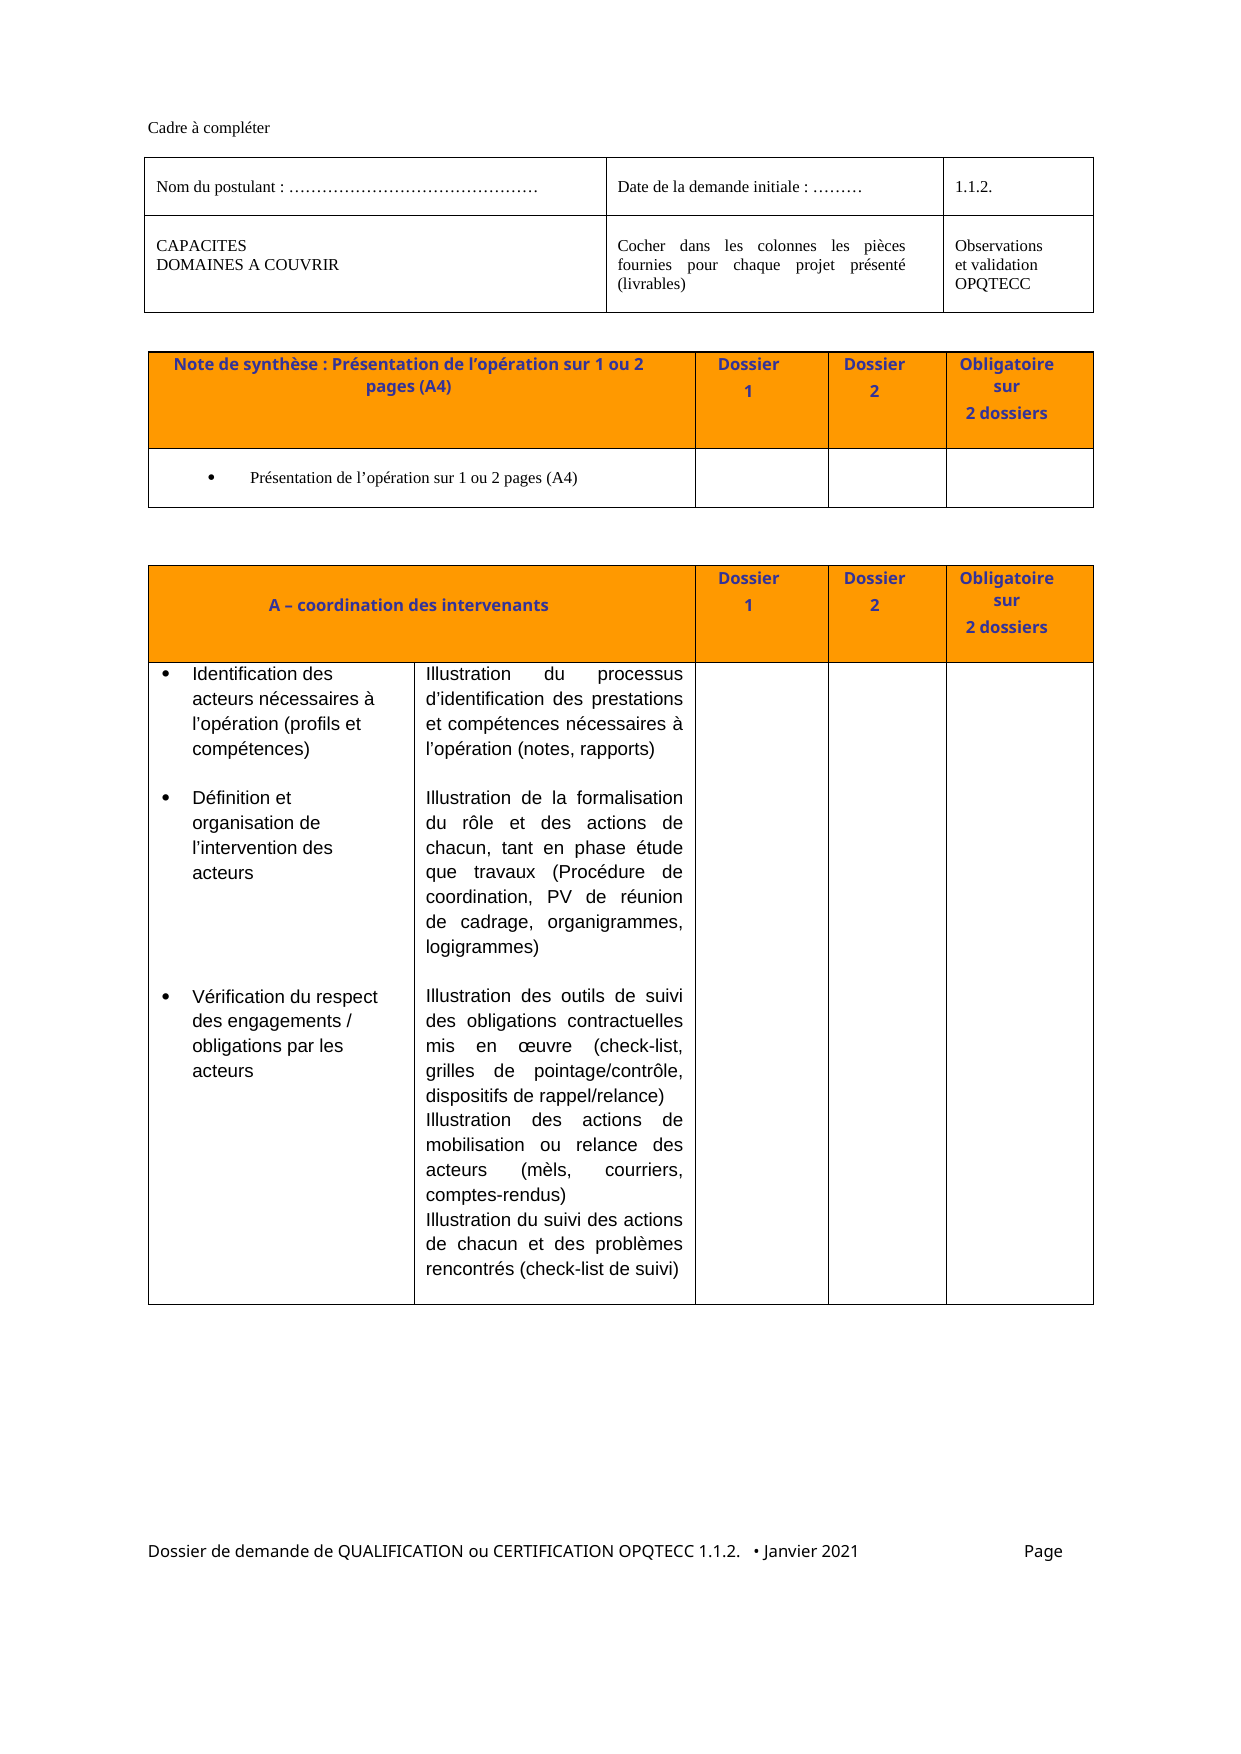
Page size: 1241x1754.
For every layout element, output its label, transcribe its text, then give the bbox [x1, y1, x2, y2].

table_cell Identification des acteurs nécessaires à l’opération (profils et compétences) Définition et organisation de l’intervention des acteurs Vérification du respect des engagements / obligations par les acteurs [149, 663, 414, 1303]
table_header Date de la demande initiale : ……… [607, 158, 943, 215]
table_cell Observations et validation OPQTECC [944, 216, 1093, 312]
table_cell [829, 449, 946, 507]
table_header Nom du postulant : ……………………………………… [145, 158, 606, 215]
table_cell [696, 449, 828, 507]
table_header Dossier 2 [829, 353, 946, 448]
table_header Dossier 2 [829, 566, 946, 662]
table_header Dossier 1 [696, 353, 828, 448]
table_cell [696, 663, 828, 1303]
table_header Obligatoire sur 2 dossiers [947, 353, 1093, 448]
subtitle Il est à noter que le postulant n’est pas nécessairement mandataire de l’équipe contractante sur ce type de mission. Cadre à compléter [148, 118, 1066, 137]
table_cell [947, 663, 1093, 1303]
table_header Note de synthèse : Présentation de l’opération sur 1 ou 2 pages (A4) [149, 353, 695, 448]
table_header Obligatoire sur 2 dossiers [947, 566, 1093, 662]
table_header A – coordination des intervenants [149, 566, 695, 662]
table_header Dossier 1 [696, 566, 828, 662]
table_cell Cocher dans les colonnes les pièces fournies pour chaque projet présenté (livrables) [607, 216, 943, 312]
table_cell Présentation de l’opération sur 1 ou 2 pages (A4) [149, 449, 695, 507]
table_header 1.1.2. [944, 158, 1093, 215]
table_cell CAPACITES DOMAINES A COUVRIR [145, 216, 606, 312]
table_cell Illustration du processus d’identification des prestations et compétences nécessaires à l’opération (notes, rapports) Illustration de la formalisation du rôle et des actions de chacun, tant en phase étude que travaux (Procédure de coordination, PV de réunion de cadrage, organigrammes, logigrammes) Illustration des outils de suivi des obligations contractuelles mis en œuvre (check-list, grilles de pointage/contrôle, dispositifs de rappel/relance) Illustration des actions de mobilisation ou relance des acteurs (mèls, courriers, comptes-rendus) Illustration du suivi des actions de chacun et des problèmes rencontrés (check-list de suivi) [415, 663, 695, 1303]
table_cell [829, 663, 946, 1303]
table_cell [947, 449, 1093, 507]
